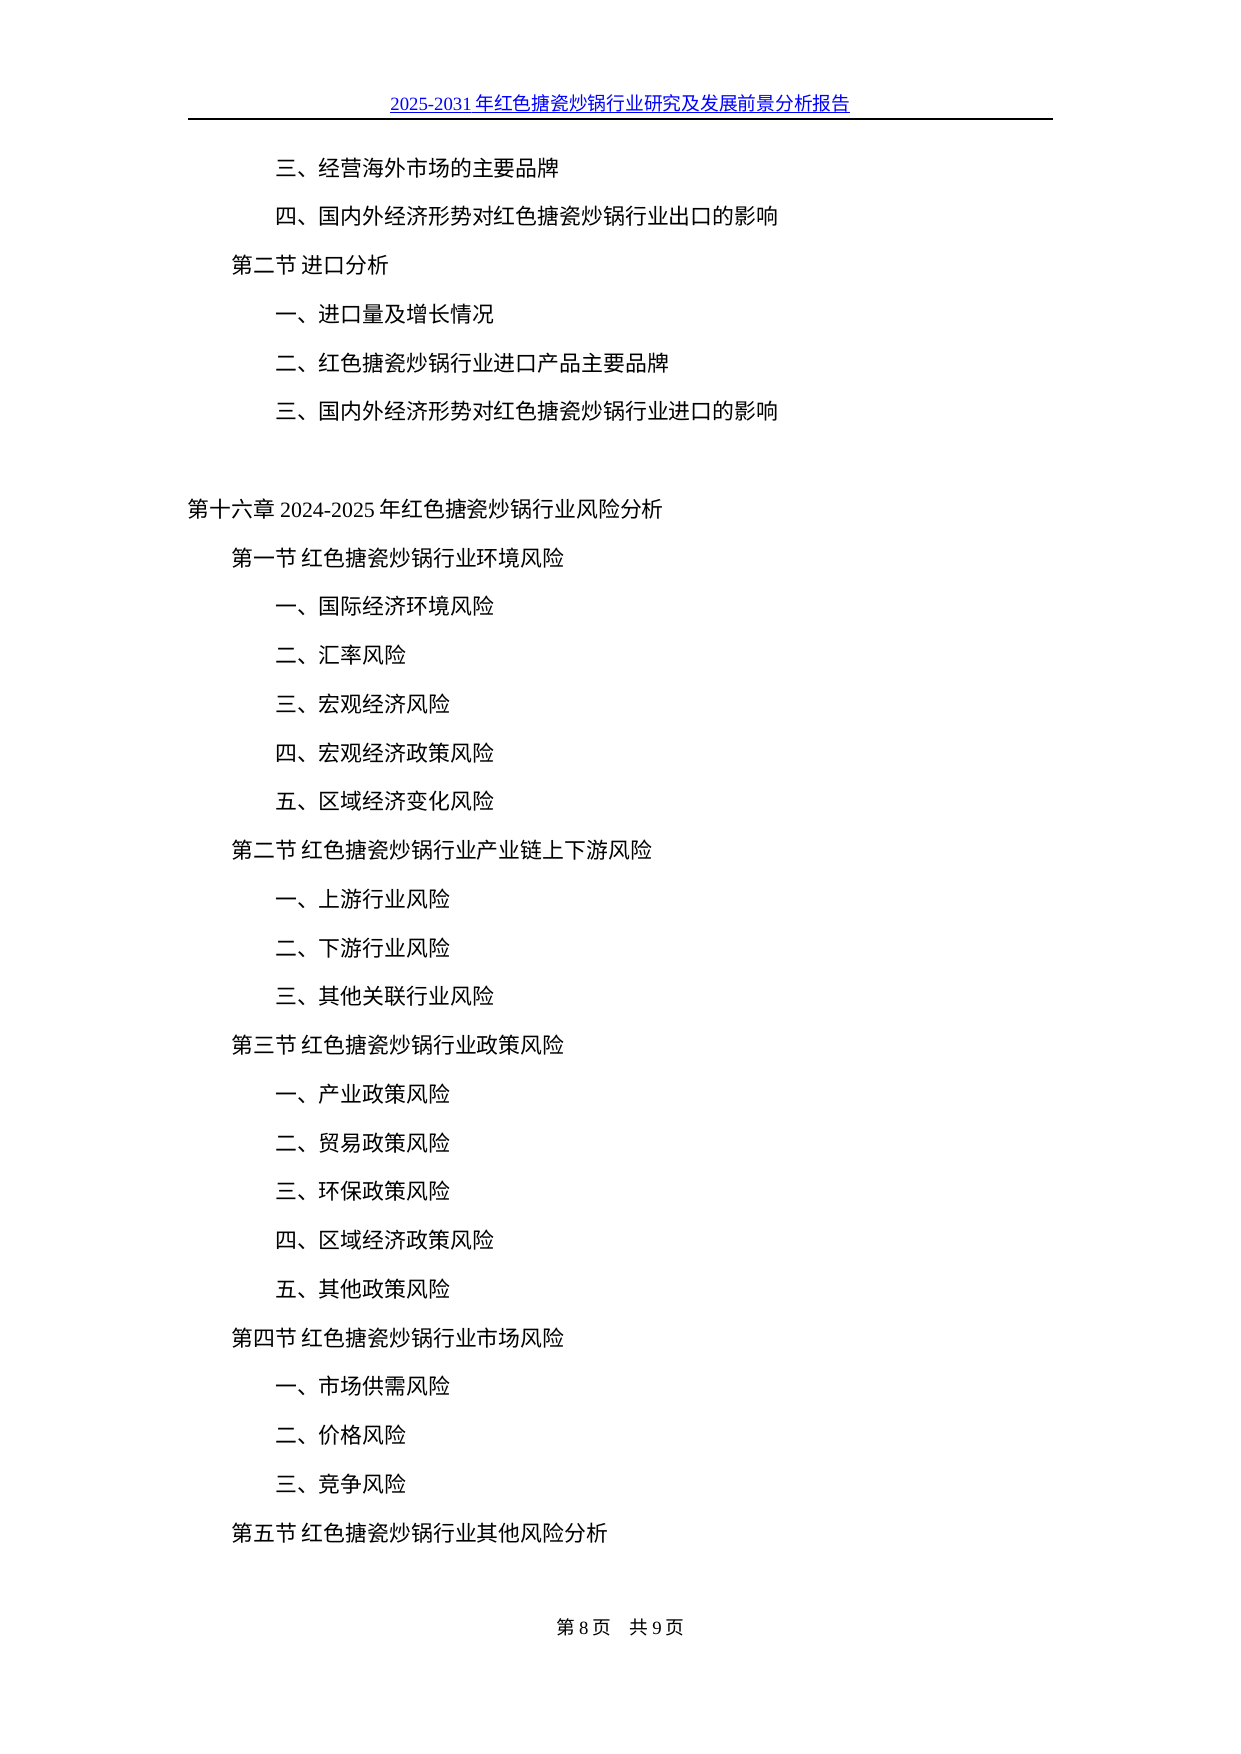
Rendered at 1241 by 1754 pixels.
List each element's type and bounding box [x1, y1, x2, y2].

text [187, 150, 1053, 1548]
